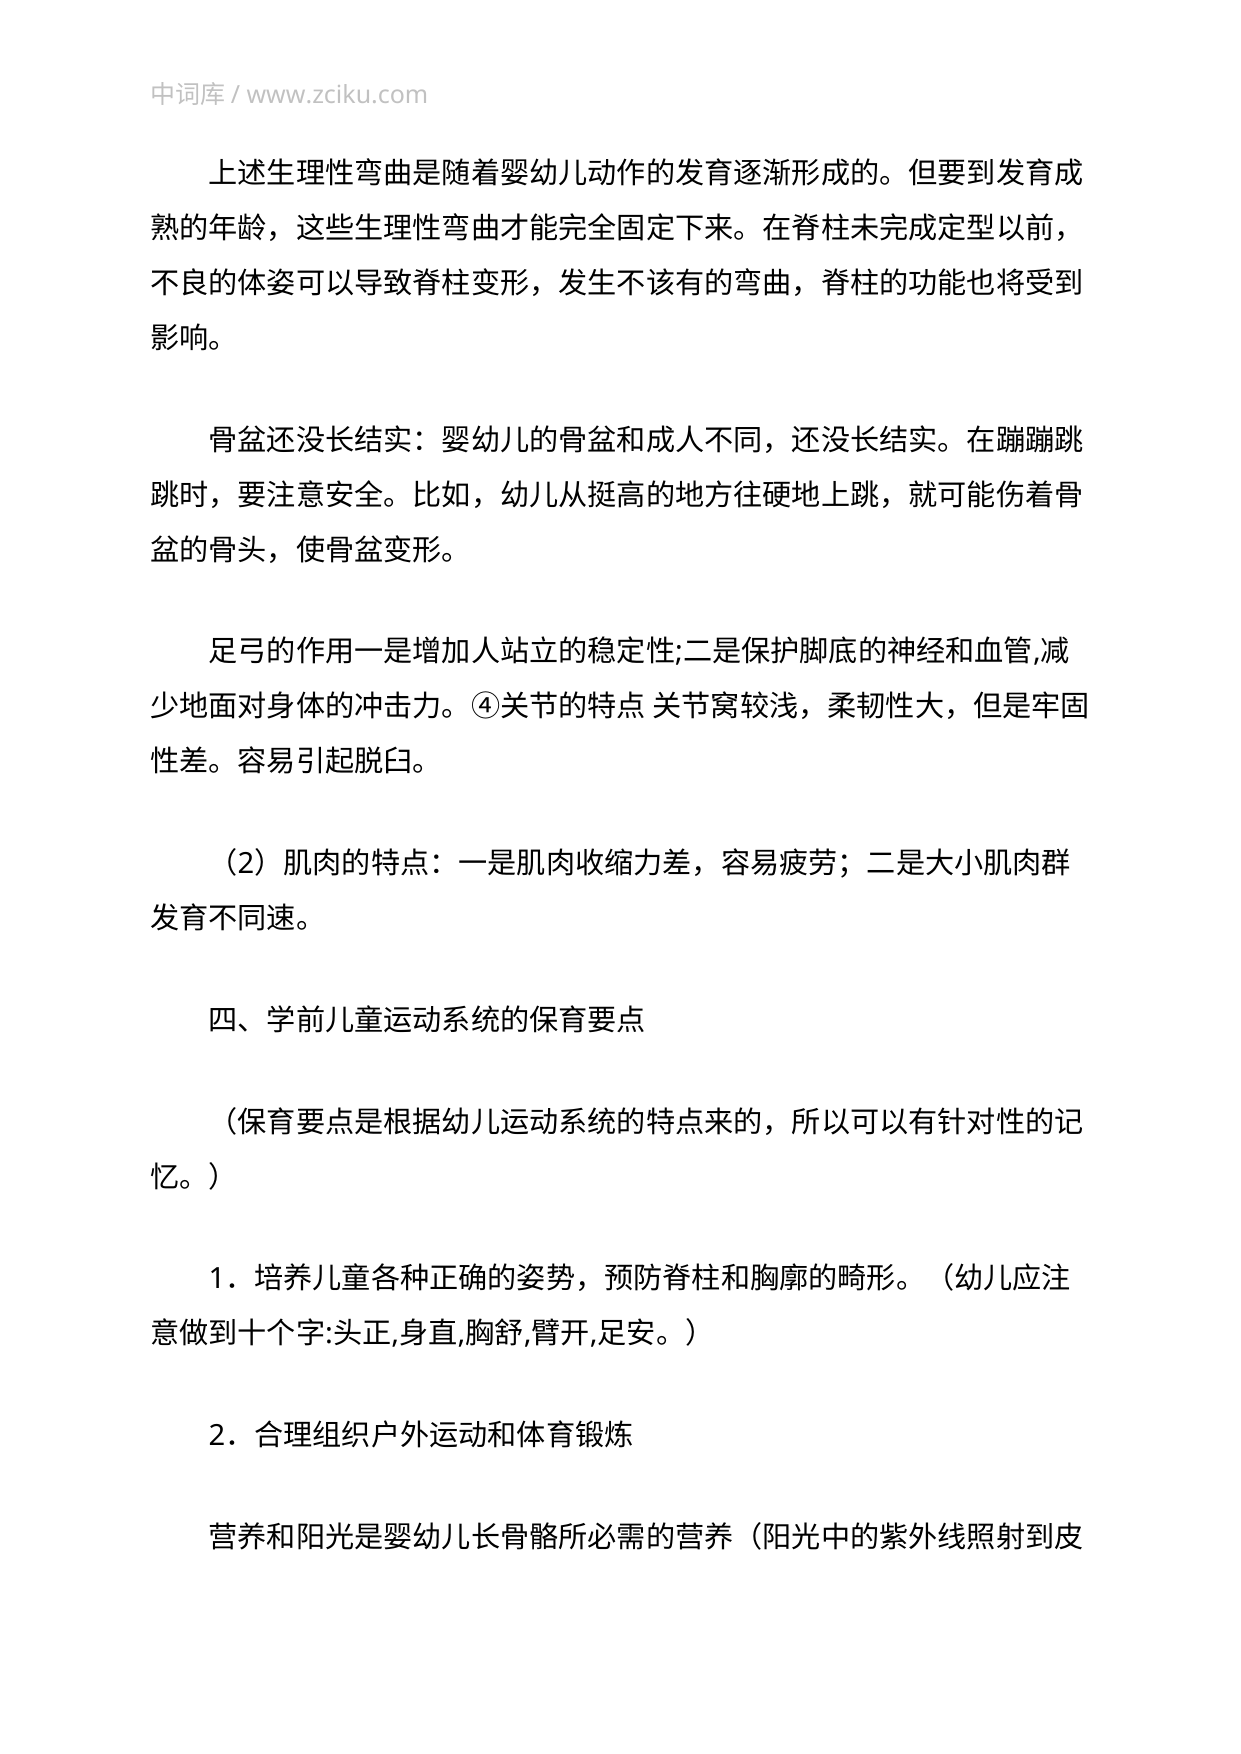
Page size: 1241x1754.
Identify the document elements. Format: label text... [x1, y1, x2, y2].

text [150, 1514, 1090, 1556]
text （保育要点是根据幼儿运动系统的特点来的，所以可以有针对性的记忆。） [150, 1098, 1090, 1195]
text 1．培养儿童各种正确的姿势，预防脊柱和胸廓的畸形。（幼儿应注意做到十个字:头正,身直,胸舒,臂开,足安。） [150, 1255, 1090, 1352]
text （2）肌肉的特点：一是肌肉收缩力差，容易疲劳；二是大小肌肉群发育不同速。 [150, 840, 1090, 937]
text 足弓的作用一是增加人站立的稳定性;二是保护脚底的神经和血管,减少地面对身体的冲击力。④关节的特点 关节窝较浅，柔韧性大，但是牢固性差。容易引起脱臼。 [150, 628, 1090, 780]
text 四、学前儿童运动系统的保育要点 [150, 996, 1090, 1039]
text 2．合理组织户外运动和体育锻炼 [150, 1412, 1090, 1454]
text 上述生理性弯曲是随着婴幼儿动作的发育逐渐形成的。但要到发育成熟的年龄，这些生理性弯曲才能完全固定下来。在脊柱未完成定型以前，不良的体姿可以导致脊柱变形，发生不该有的弯曲，脊柱的功能也将受到影响。 [150, 150, 1090, 357]
text 骨盆还没长结实：婴幼儿的骨盆和成人不同，还没长结实。在蹦蹦跳跳时，要注意安全。比如，幼儿从挺高的地方往硬地上跳，就可能伤着骨盆的骨头，使骨盆变形。 [150, 416, 1090, 568]
